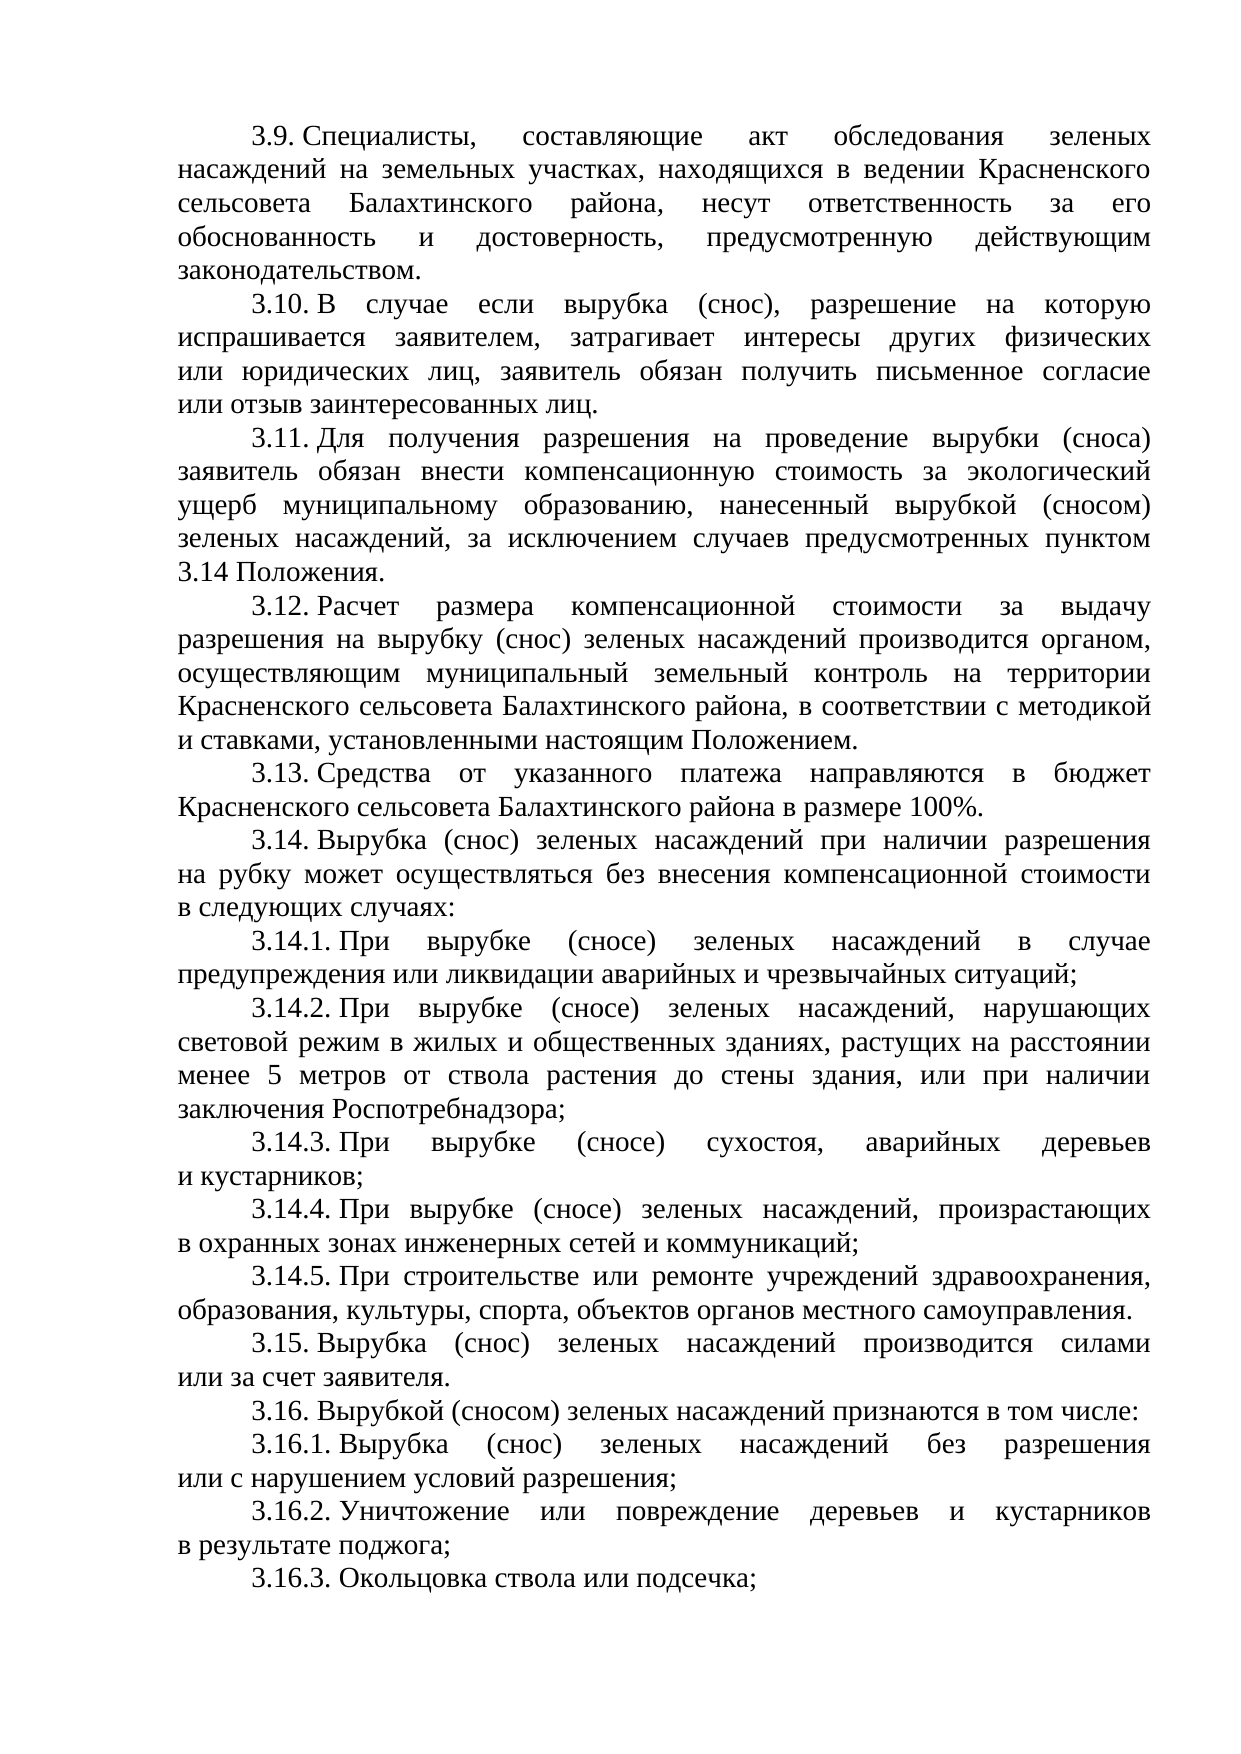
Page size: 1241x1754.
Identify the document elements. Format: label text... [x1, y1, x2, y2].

text 3.15. Вырубка (снос) зеленых насаждений производится силами или за счет заявителя. [177, 1326, 1152, 1393]
text 3.16. Вырубкой (сносом) зеленых насаждений признаются в том числе: [177, 1393, 1152, 1426]
text 3.14.2. При вырубке (сносе) зеленых насаждений, нарушающих световой режим в жилых и общественных зданиях, растущих на расстоянии менее 5 метров от ствола растения до стены здания, или при наличии заключения Роспотребнадзора; [177, 990, 1152, 1124]
text 3.14.1. При вырубке (сносе) зеленых насаждений в случае предупреждения или ликвидации аварийных и чрезвычайных ситуаций; [177, 923, 1152, 990]
text 3.12. Расчет размера компенсационной стоимости за выдачу разрешения на вырубку (снос) зеленых насаждений производится органом, осуществляющим муниципальный земельный контроль на территории Красненского сельсовета Балахтинского района, в соответствии с методикой и ставками, установленными настоящим Положением. [177, 588, 1152, 755]
text 3.14.4. При вырубке (сносе) зеленых насаждений, произрастающих в охранных зонах инженерных сетей и коммуникаций; [177, 1191, 1152, 1258]
text 3.11. Для получения разрешения на проведение вырубки (сноса) заявитель обязан внести компенсационную стоимость за экологический ущерб муниципальному образованию, нанесенный вырубкой (сносом) зеленых насаждений, за исключением случаев предусмотренных пунктом 3.14 Положения. [177, 420, 1152, 588]
text 3.16.1. Вырубка (снос) зеленых насаждений без разрешения или с нарушением условий разрешения; [177, 1426, 1152, 1493]
text 3.10. В случае если вырубка (снос), разрешение на которую испрашивается заявителем, затрагивает интересы других физических или юридических лиц, заявитель обязан получить письменное согласие или отзыв заинтересованных лиц. [177, 286, 1152, 420]
text 3.16.2. Уничтожение или повреждение деревьев и кустарников в результате поджога; [177, 1493, 1152, 1560]
text 3.9. Специалисты, составляющие акт обследования зеленых насаждений на земельных участках, находящихся в ведении Красненского сельсовета Балахтинского района, несут ответственность за его обоснованность и достоверность, предусмотренную действующим законодательством. [177, 118, 1152, 286]
text 3.14.5. При строительстве или ремонте учреждений здравоохранения, образования, культуры, спорта, объектов органов местного самоуправления. [177, 1258, 1152, 1326]
text 3.14.3. При вырубке (сносе) сухостоя, аварийных деревьев и кустарников; [177, 1124, 1152, 1191]
text 3.16.3. Окольцовка ствола или подсечка; [177, 1560, 1152, 1594]
text 3.14. Вырубка (снос) зеленых насаждений при наличии разрешения на рубку может осуществляться без внесения компенсационной стоимости в следующих случаях: [177, 822, 1152, 923]
text 3.13. Средства от указанного платежа направляются в бюджет Красненского сельсовета Балахтинского района в размере 100%. [177, 755, 1152, 822]
